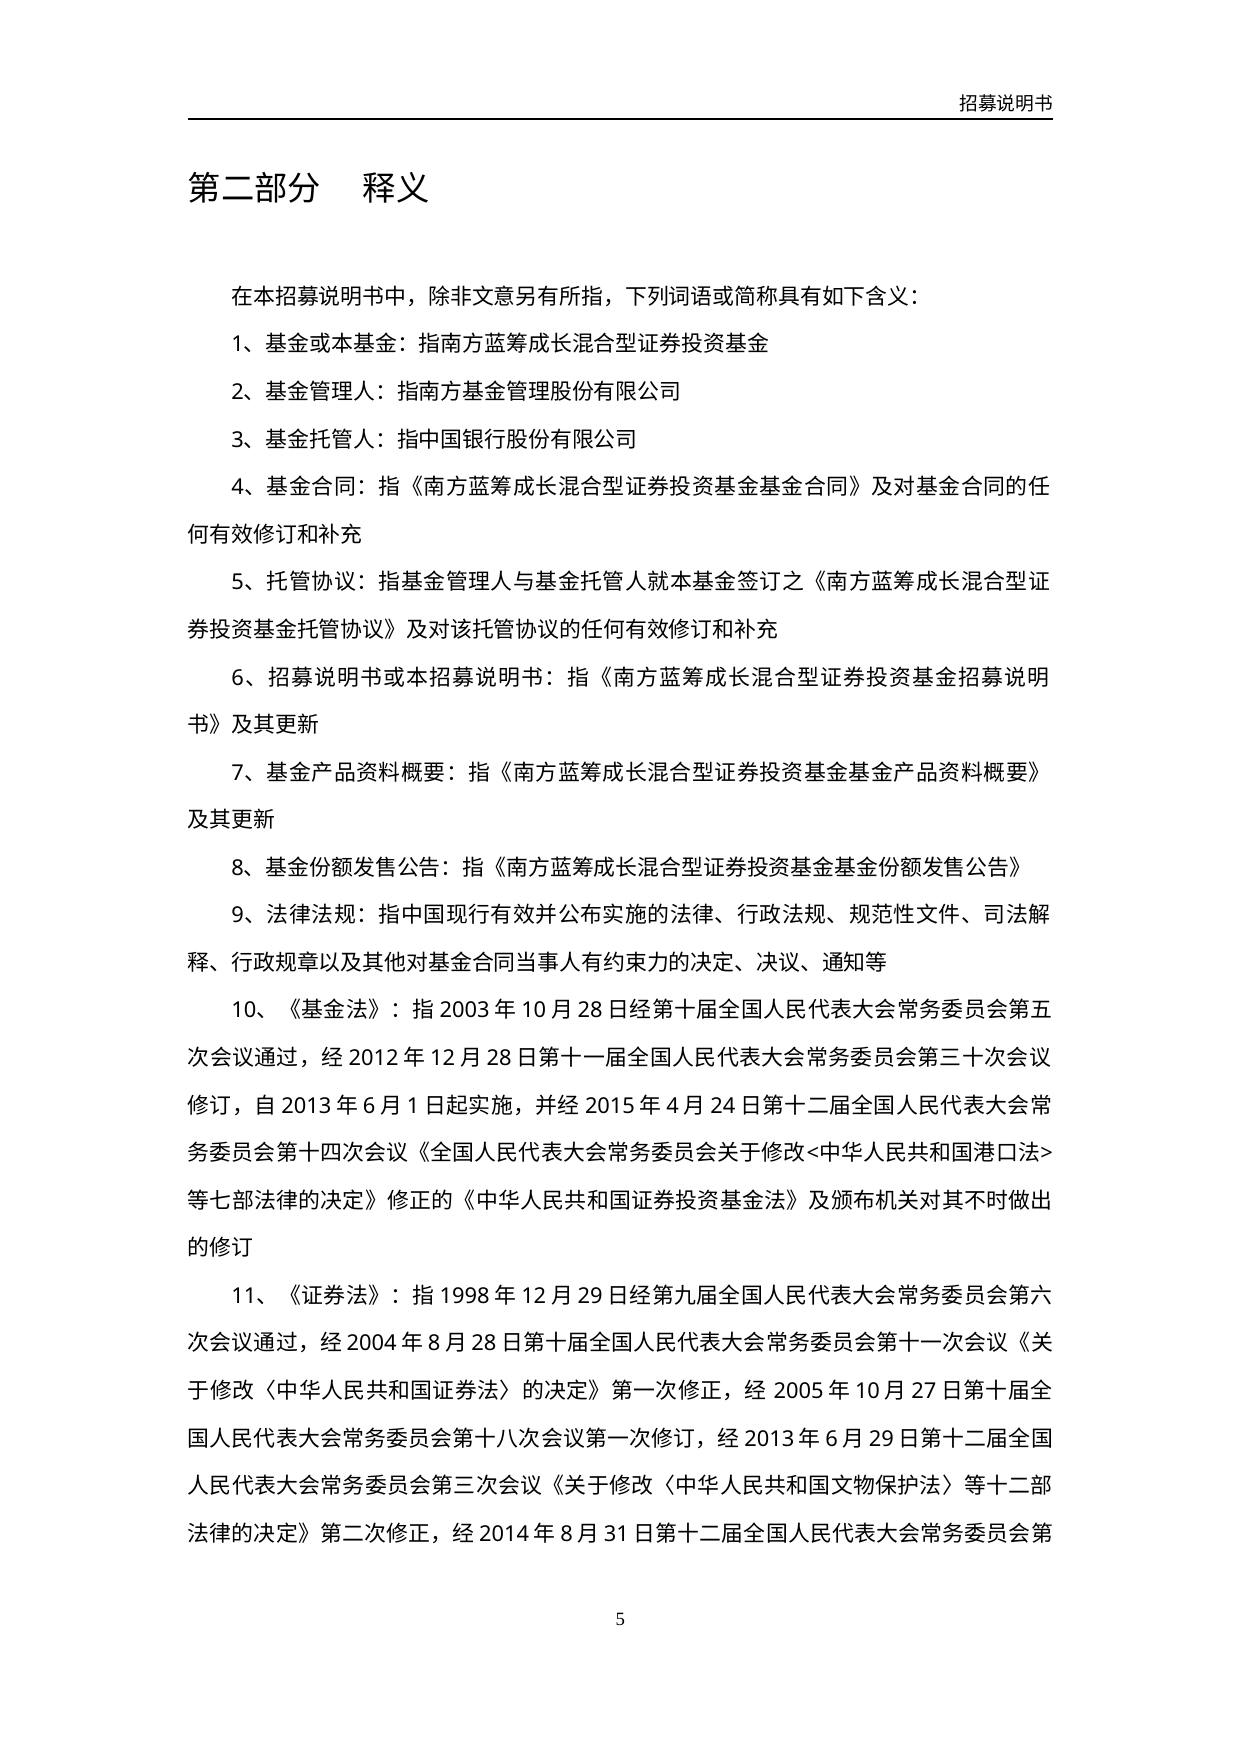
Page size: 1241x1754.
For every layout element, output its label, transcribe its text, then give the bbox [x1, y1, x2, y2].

text 7、基金产品资料概要：指《南方蓝筹成长混合型证券投资基金基金产品资料概要》及其更新 [187, 754, 1053, 834]
text 3、基金托管人：指中国银行股份有限公司 [187, 422, 1053, 453]
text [187, 1278, 1053, 1547]
text 8、基金份额发售公告：指《南方蓝筹成长混合型证券投资基金基金份额发售公告》 [187, 850, 1053, 881]
text 10、《基金法》：指经第十届全国人民代表大会常务委员会第五次会议通过，经第十一届全国人民代表大会常务委员会第三十次会议修订，自起实施，并经第十二届全国人民代表大会常务委员会第十四次会议《全国人民代表大会常务委员会关于修改<中华人民共和国港口法>等七部法律的决定》修正的《中华人民共和国证券投资基金法》及颁布机关对其不时做出的修订 [187, 992, 1053, 1262]
text 在本招募说明书中，除非文意另有所指，下列词语或简称具有如下含义： [187, 279, 1053, 311]
text 5、托管协议：指基金管理人与基金托管人就本基金签订之《南方蓝筹成长混合型证券投资基金托管协议》及对该托管协议的任何有效修订和补充 [187, 564, 1053, 644]
text 6、招募说明书或本招募说明书：指《南方蓝筹成长混合型证券投资基金招募说明书》及其更新 [187, 659, 1053, 739]
text 1、基金或本基金：指南方蓝筹成长混合型证券投资基金 [187, 326, 1053, 358]
text 2、基金管理人：指南方基金管理股份有限公司 [187, 374, 1053, 406]
text 9、法律法规：指中国现行有效并公布实施的法律、行政法规、规范性文件、司法解释、行政规章以及其他对基金合同当事人有约束力的决定、决议、通知等 [187, 897, 1053, 977]
subtitle 释义 [187, 162, 1053, 210]
text 4、基金合同：指《南方蓝筹成长混合型证券投资基金基金合同》及对基金合同的任何有效修订和补充 [187, 469, 1053, 548]
